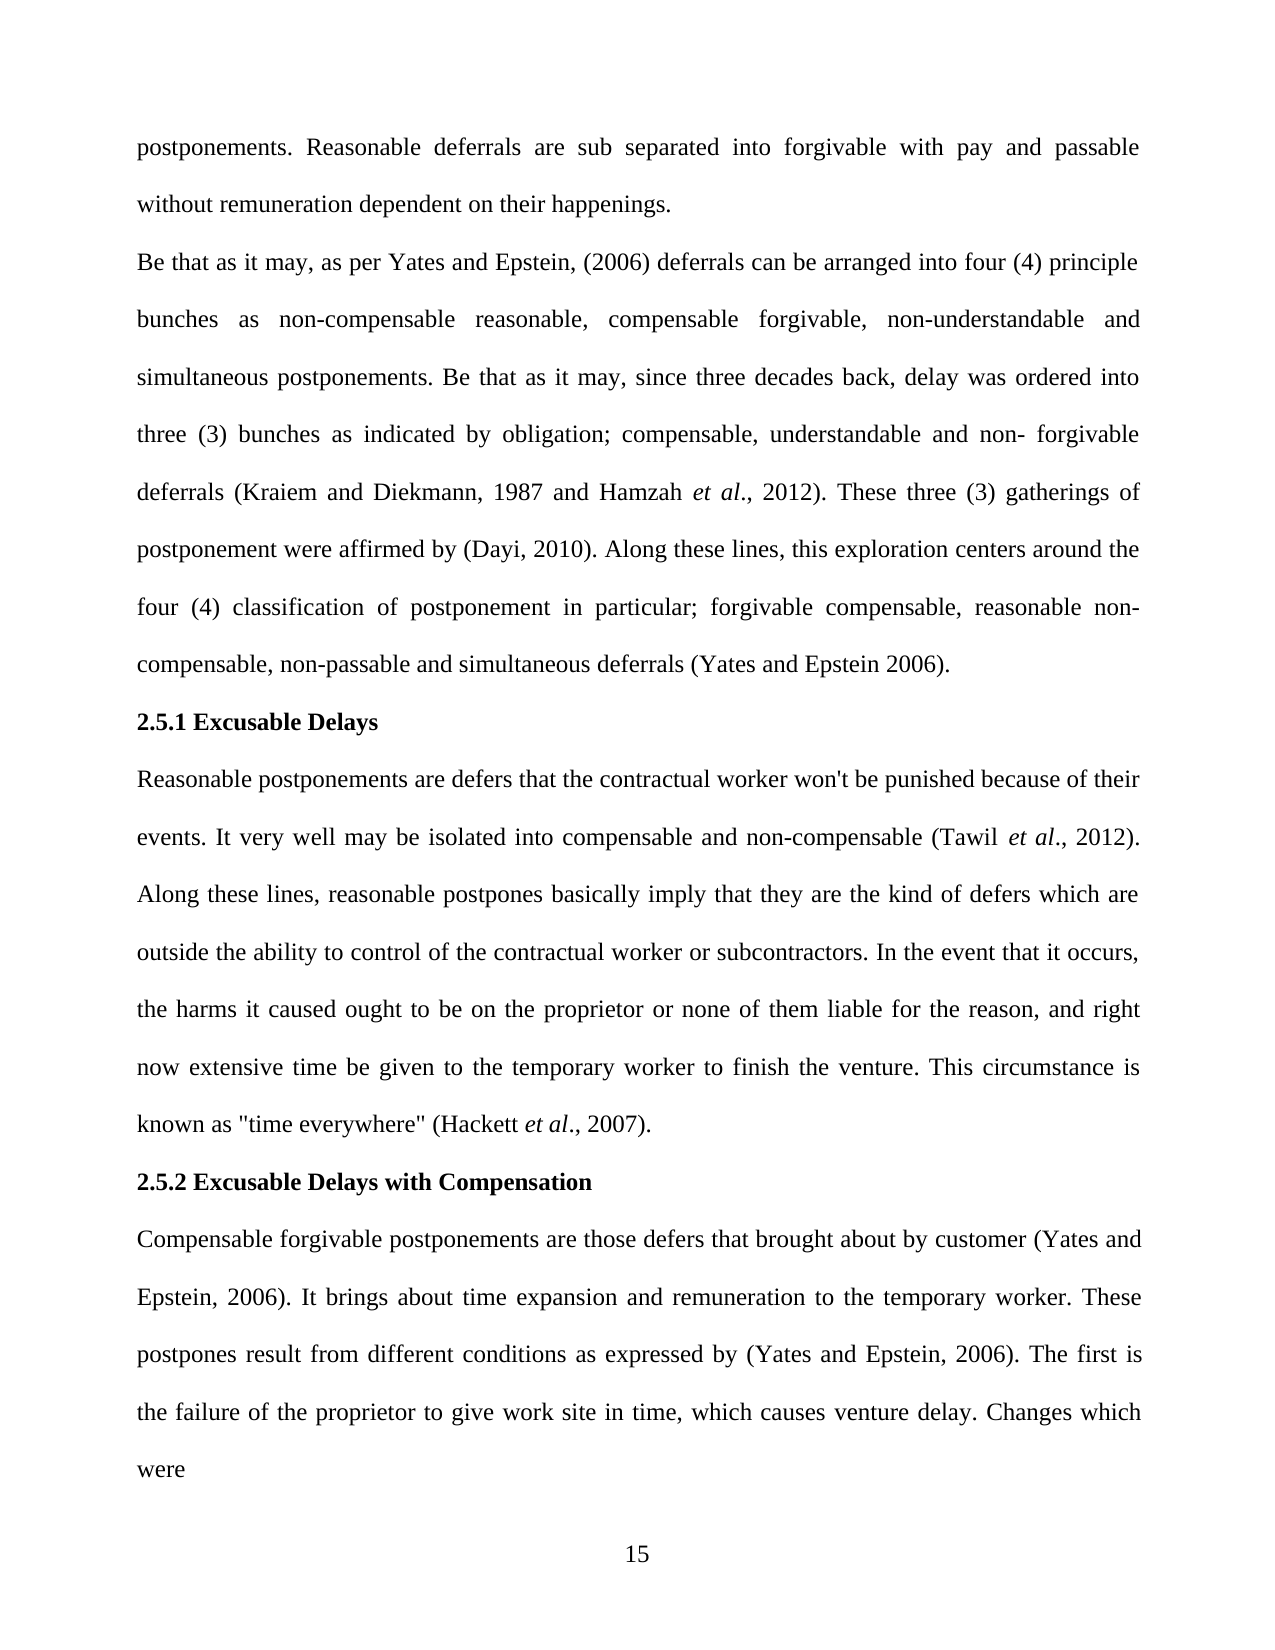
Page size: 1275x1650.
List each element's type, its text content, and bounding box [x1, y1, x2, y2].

text Compensable forgivable postponements are those defers that brought about by customer (Yates and Epstein, 2006). It brings about time expansion and remuneration to the temporary worker. These postpones result from different conditions as expressed by (Yates and Epstein, 2006). The first is the failure of the proprietor to give work site in time, which causes venture delay. Changes which were [137, 1224, 1142, 1483]
text Be that as it may, as per Yates and Epstein, (2006) deferrals can be arranged into four (4) principle bunches as non-compensable reasonable, compensable forgivable, non-understandable and simultaneous postponements. Be that as it may, since three decades back, delay was ordered into three (3) bunches as indicated by obligation; compensable, understandable and non- forgivable deferrals (Kraiem and Diekmann, 1987 and Hamzah et al., 2012). These three (3) gatherings of postponement were affirmed by (Dayi, 2010). Along these lines, this exploration centers around the four (4) classification of postponement in particular; forgivable compensable, reasonable non- compensable, non-passable and simultaneous deferrals (Yates and Epstein 2006). [137, 247, 1141, 678]
text postponements. Reasonable deferrals are sub separated into forgivable with pay and passable without remuneration dependent on their happenings. [137, 132, 1140, 218]
subtitle Excusable Delays with Compensation [137, 1167, 1156, 1196]
text Reasonable postponements are defers that the contractual worker won't be punished because of their events. It very well may be isolated into compensable and non-compensable (Tawil et al., 2012). Along these lines, reasonable postpones basically imply that they are the kind of defers which are outside the ability to control of the contractual worker or subcontractors. In the event that it occurs, the harms it caused ought to be on the proprietor or none of them liable for the reason, and right now extensive time be given to the temporary worker to finish the venture. This circumstance is known as "time everywhere" (Hackett et al., 2007). [137, 764, 1141, 1138]
subtitle Excusable Delays [137, 707, 1156, 736]
